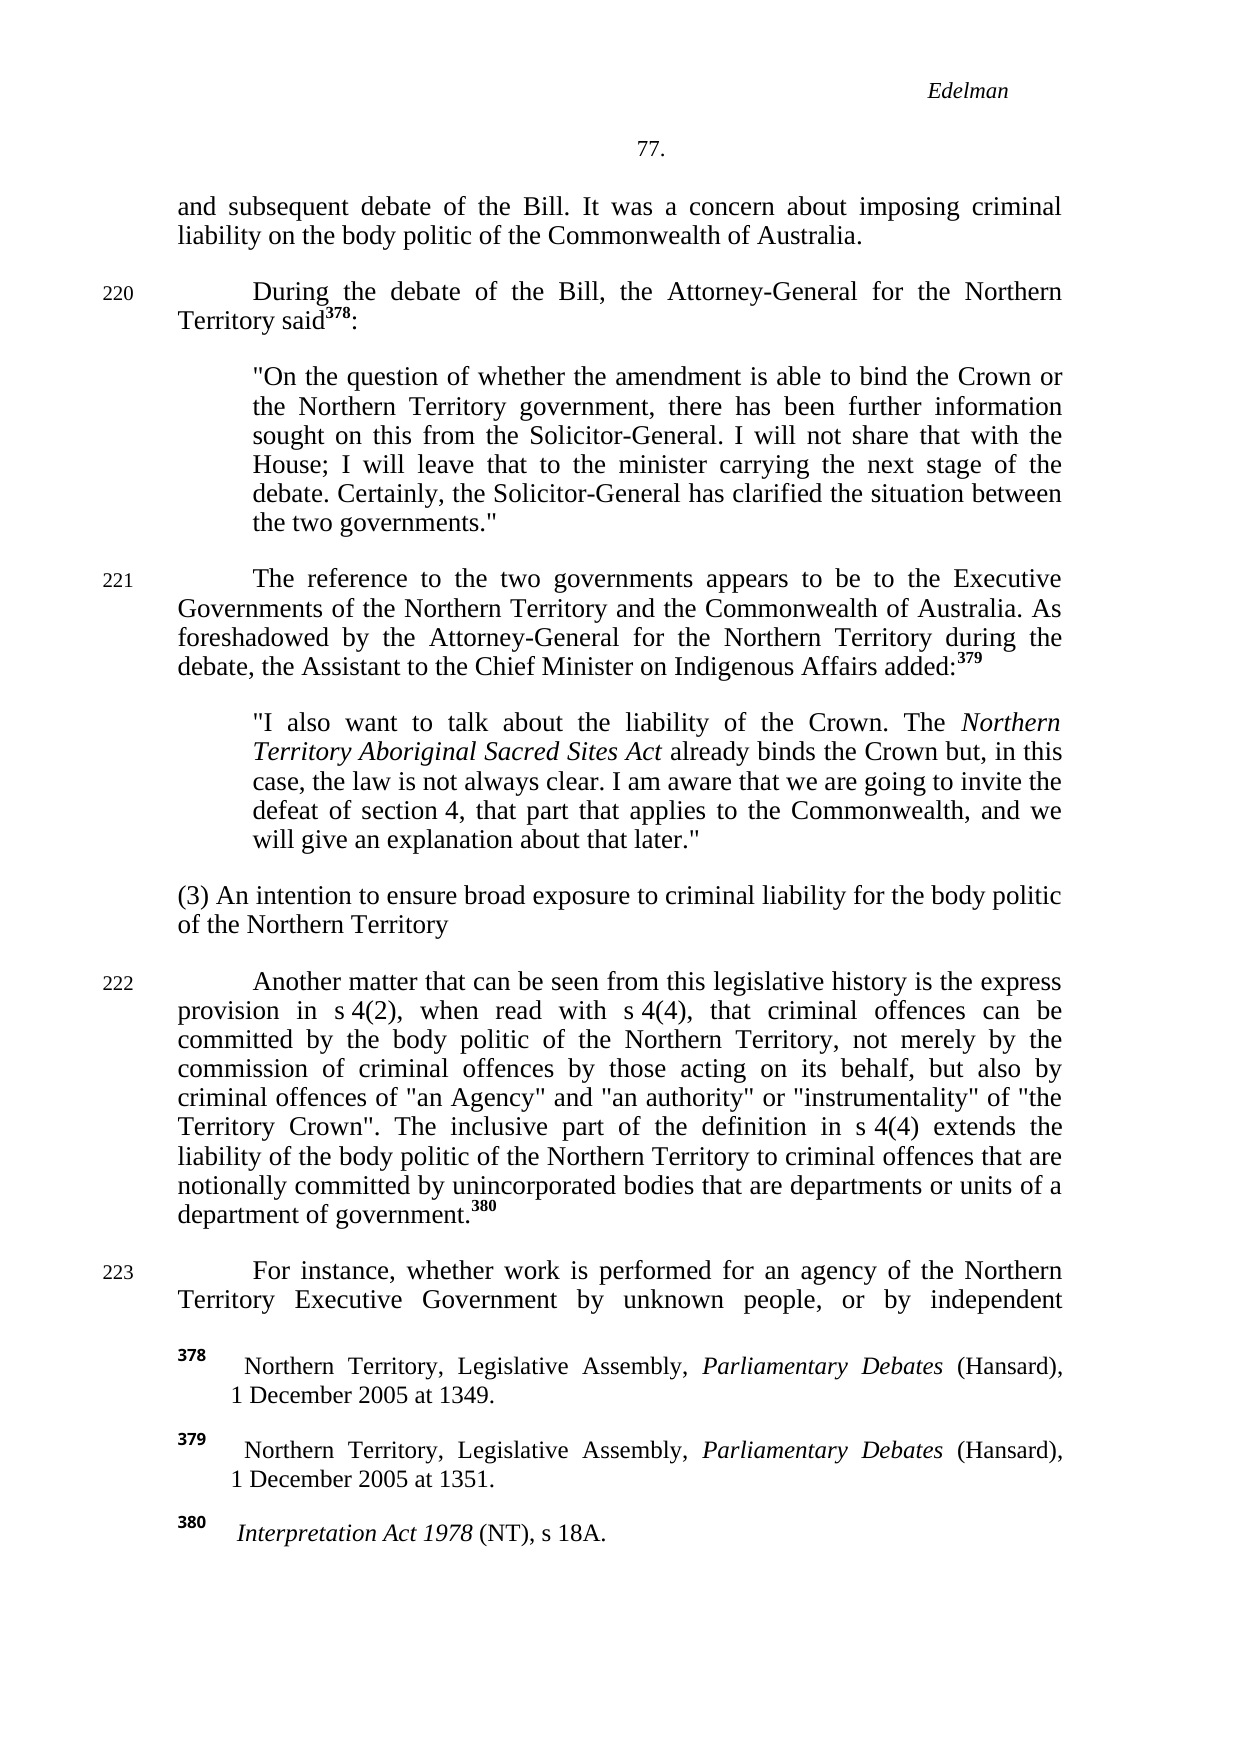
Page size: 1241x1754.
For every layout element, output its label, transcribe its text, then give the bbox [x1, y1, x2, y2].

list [102, 1256, 1063, 1314]
list During the debate of the Bill, the Attorney-General for the Northern Territory said: [102, 277, 1063, 335]
text "I also want to talk about the liability of the Crown. The Northern Territory Aboriginal Sacred Sites Act already binds the Crown but, in this case, the law is not always clear. I am aware that we are going to invite the defeat of section 4, that part that applies to the Commonwealth, and we will give an explanation about that later." [252, 708, 1063, 854]
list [102, 192, 1063, 250]
list The reference to the two governments appears to be to the Executive Governments of the Northern Territory and the Commonwealth of Australia. As foreshadowed by the Attorney-General for the Northern Territory during the debate, the Assistant to the Chief Minister on Indigenous Affairs added: [102, 564, 1063, 681]
text "On the question of whether the amendment is able to bind the Crown or the Northern Territory government, there has been further information sought on this from the Solicitor-General. I will not share that with the House; I will leave that to the minister carrying the next stage of the debate. Certainly, the Solicitor-General has clarified the situation between the two governments." [252, 362, 1063, 537]
subtitle (3) An intention to ensure broad exposure to criminal liability for the body politic of the Northern Territory [177, 881, 1063, 939]
list Another matter that can be seen from this legislative history is the express provision in s 4(2), when read with s 4(4), that criminal offences can be committed by the body politic of the Northern Territory, not merely by the commission of criminal offences by those acting on its behalf, but also by criminal offences of "an Agency" and "an authority" or "instrumentality" of "the Territory Crown". The inclusive part of the definition in s 4(4) extends the liability of the body politic of the Northern Territory to criminal offences that are notionally committed by unincorporated bodies that are departments or units of a department of government. [102, 967, 1063, 1229]
